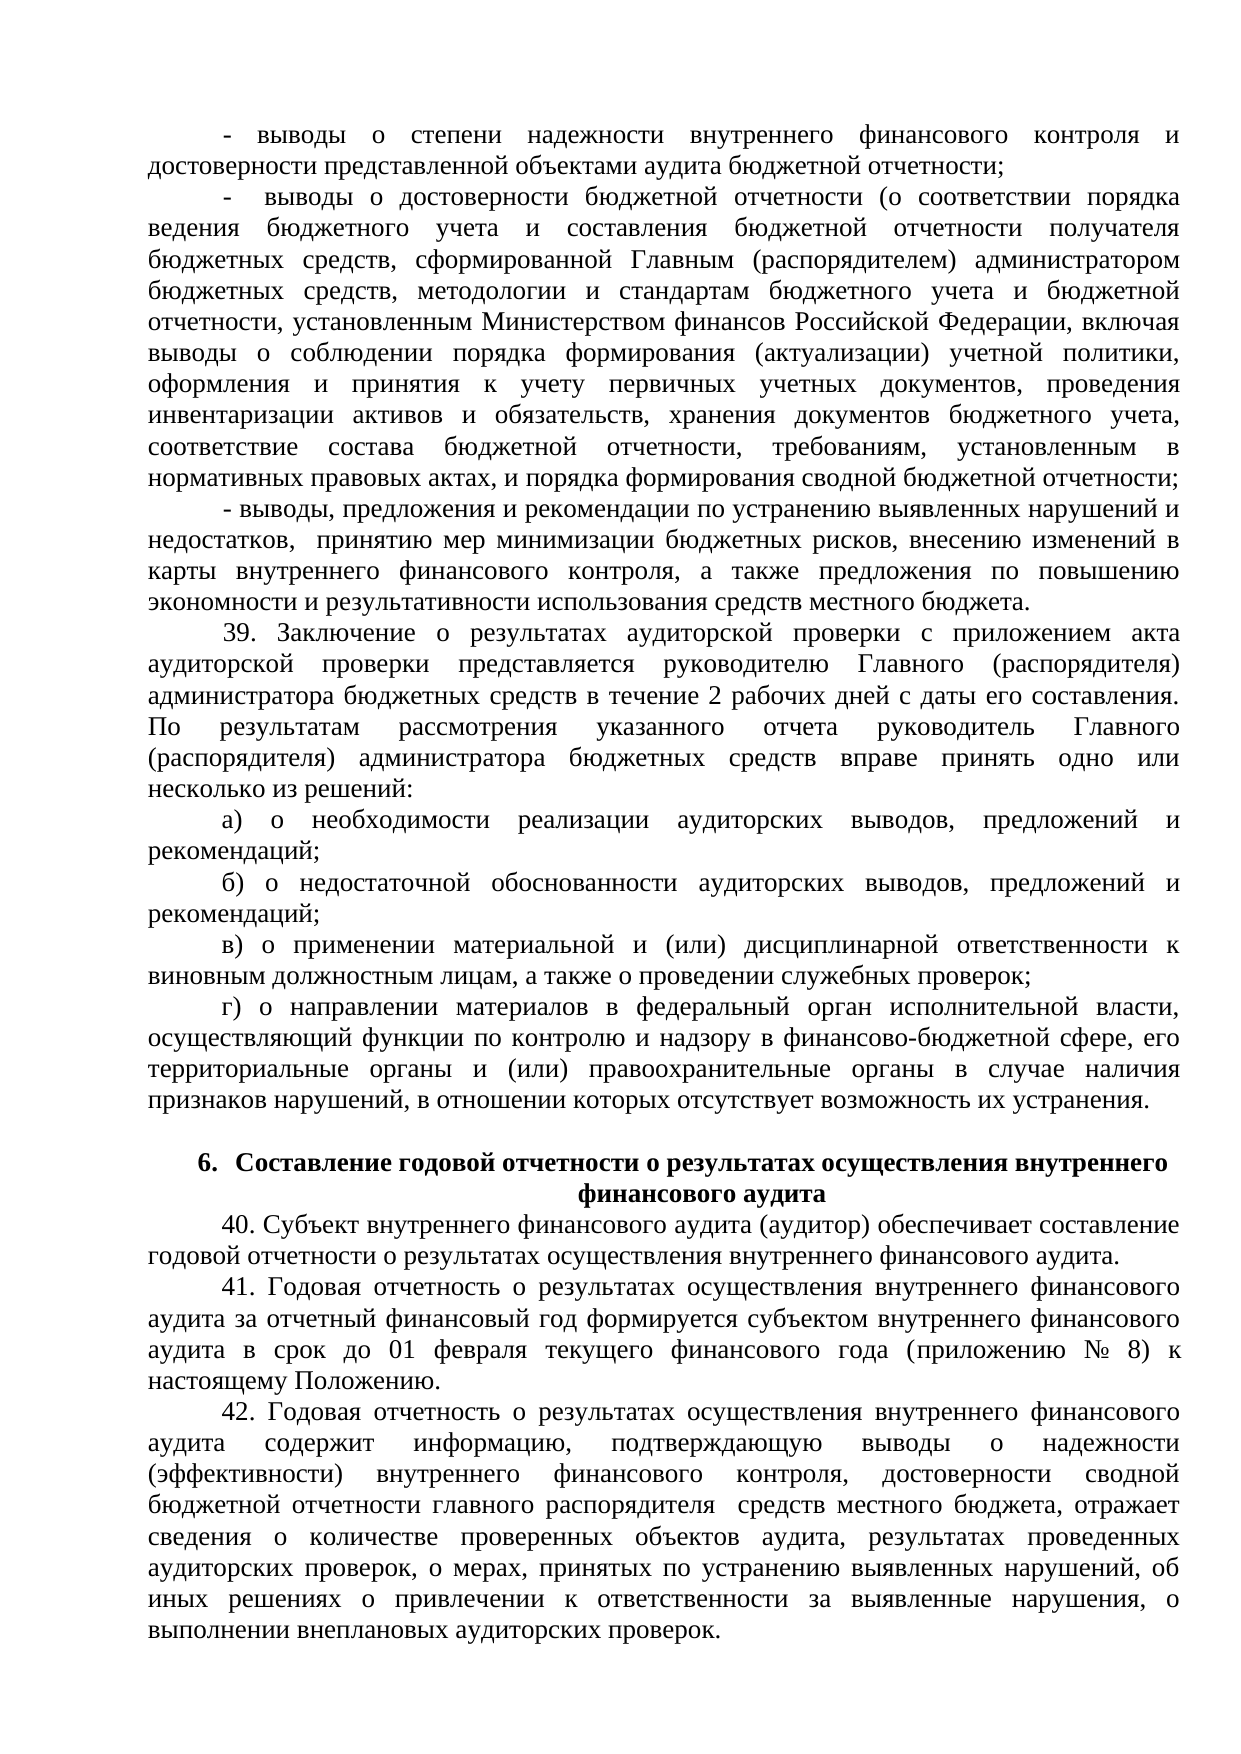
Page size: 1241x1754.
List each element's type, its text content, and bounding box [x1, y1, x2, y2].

text в) о применении материальной и (или) дисциплинарной ответственности к виновным должностным лицам, а также о проведении служебных проверок; [148, 928, 1181, 990]
text 40. Субъект внутреннего финансового аудита (аудитор) обеспечивает составление годовой отчетности о результатах осуществления внутреннего финансового аудита. [148, 1208, 1181, 1271]
text б) о недостаточной обоснованности аудиторских выводов, предложений и рекомендаций; [148, 866, 1181, 928]
list 39. Заключение о результатах аудиторской проверки с приложением акта аудиторской проверки представляется руководителю Главного (распорядителя) администратора бюджетных средств в течение 2 рабочих дней с даты его составления. По результатам рассмотрения указанного отчета руководитель Главного (распорядителя) администратора бюджетных средств вправе принять одно или несколько из решений: [148, 616, 1181, 803]
text а) о необходимости реализации аудиторских выводов, предложений и рекомендаций; [148, 803, 1181, 866]
list - выводы о достоверности бюджетной отчетности (о соответствии порядка ведения бюджетного учета и составления бюджетной отчетности получателя бюджетных средств, сформированной Главным (распорядителем) администратором бюджетных средств, методологии и стандартам бюджетного учета и бюджетной отчетности, установленным Министерством финансов Российской Федерации, включая выводы о соблюдении порядка формирования (актуализации) учетной политики, оформления и принятия к учету первичных учетных документов, проведения инвентаризации активов и обязательств, хранения документов бюджетного учета, соответствие состава бюджетной отчетности, требованиям, установленным в нормативных правовых актах, и порядка формирования сводной бюджетной отчетности; [148, 180, 1181, 492]
list - выводы о степени надежности внутреннего финансового контроля и достоверности представленной объектами аудита бюджетной отчетности; [148, 118, 1181, 180]
text 41. Годовая отчетность о результатах осуществления внутреннего финансового аудита за отчетный финансовый год формируется субъектом внутреннего финансового аудита в срок до 01 февраля текущего финансового года (приложению № 8) к настоящему Положению. [148, 1271, 1181, 1395]
list - выводы, предложения и рекомендации по устранению выявленных нарушений и недостатков, принятию мер минимизации бюджетных рисков, внесению изменений в карты внутреннего финансового контроля, а также предложения по повышению экономности и результативности использования средств местного бюджета. [148, 492, 1181, 616]
list Составление годовой отчетности о результатах осуществления внутреннего финансового аудита [185, 1146, 1181, 1208]
text 42. Годовая отчетность о результатах осуществления внутреннего финансового аудита содержит информацию, подтверждающую выводы о надежности (эффективности) внутреннего финансового контроля, достоверности сводной бюджетной отчетности главного распорядителя средств местного бюджета, отражает сведения о количестве проверенных объектов аудита, результатах проведенных аудиторских проверок, о мерах, принятых по устранению выявленных нарушений, об иных решениях о привлечении к ответственности за выявленные нарушения, о выполнении внеплановых аудиторских проверок. [148, 1395, 1181, 1644]
text г) о направлении материалов в федеральный орган исполнительной власти, осуществляющий функции по контролю и надзору в финансово-бюджетной сфере, его территориальные органы и (или) правоохранительные органы в случае наличия признаков нарушений, в отношении которых отсутствует возможность их устранения. [148, 990, 1181, 1115]
